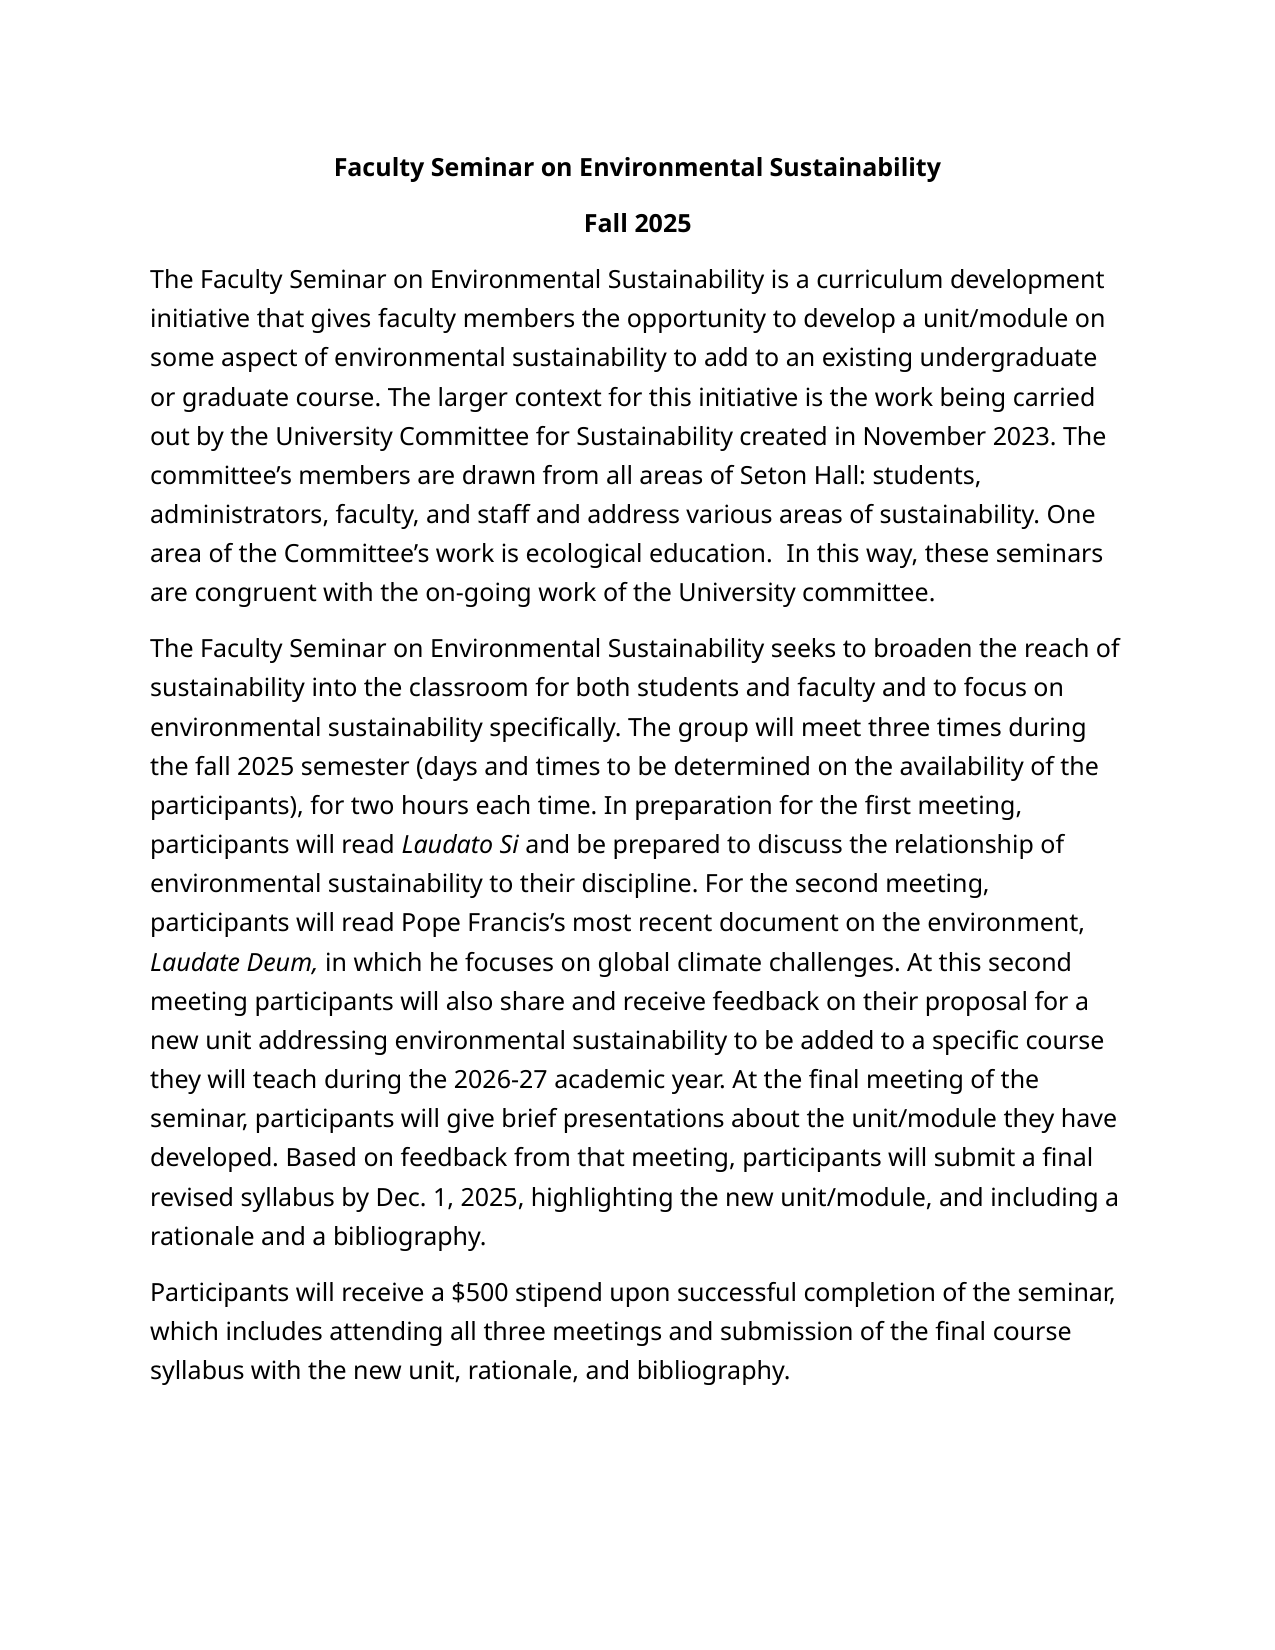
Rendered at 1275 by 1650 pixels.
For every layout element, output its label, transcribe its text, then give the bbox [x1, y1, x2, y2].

text The Faculty Seminar on Environmental Sustainability is a curriculum development initiative that gives faculty members the opportunity to develop a unit/module on some aspect of environmental sustainability to add to an existing undergraduate or graduate course. The larger context for this initiative is the work being carried out by the University Committee for Sustainability created in November 2023. The committee’s members are drawn from all areas of Seton Hall: students, administrators, faculty, and staff and address various areas of sustainability. One area of the Committee’s work is ecological education. In this way, these seminars are congruent with the on-going work of the University committee. [150, 262, 1125, 609]
text Fall 2025 [150, 206, 1125, 240]
text Faculty Seminar on Environmental Sustainability [150, 150, 1125, 184]
text Participants will receive a $500 stipend upon successful completion of the seminar, which includes attending all three meetings and submission of the final course syllabus with the new unit, rationale, and bibliography. [150, 1274, 1125, 1387]
text The Faculty Seminar on Environmental Sustainability seeks to broaden the reach of sustainability into the classroom for both students and faculty and to focus on environmental sustainability specifically. The group will meet three times during the fall 2025 semester (days and times to be determined on the availability of the participants), for two hours each time. In preparation for the first meeting, participants will read Laudato Si and be prepared to discuss the relationship of environmental sustainability to their discipline. For the second meeting, participants will read Pope Francis’s most recent document on the environment, Laudate Deum, in which he focuses on global climate challenges. At this second meeting participants will also share and receive feedback on their proposal for a new unit addressing environmental sustainability to be added to a specific course they will teach during the 2026-27 academic year. At the final meeting of the seminar, participants will give brief presentations about the unit/module they have developed. Based on feedback from that meeting, participants will submit a final revised syllabus by Dec. 1, 2025, highlighting the new unit/module, and including a rationale and a bibliography. [150, 631, 1125, 1252]
